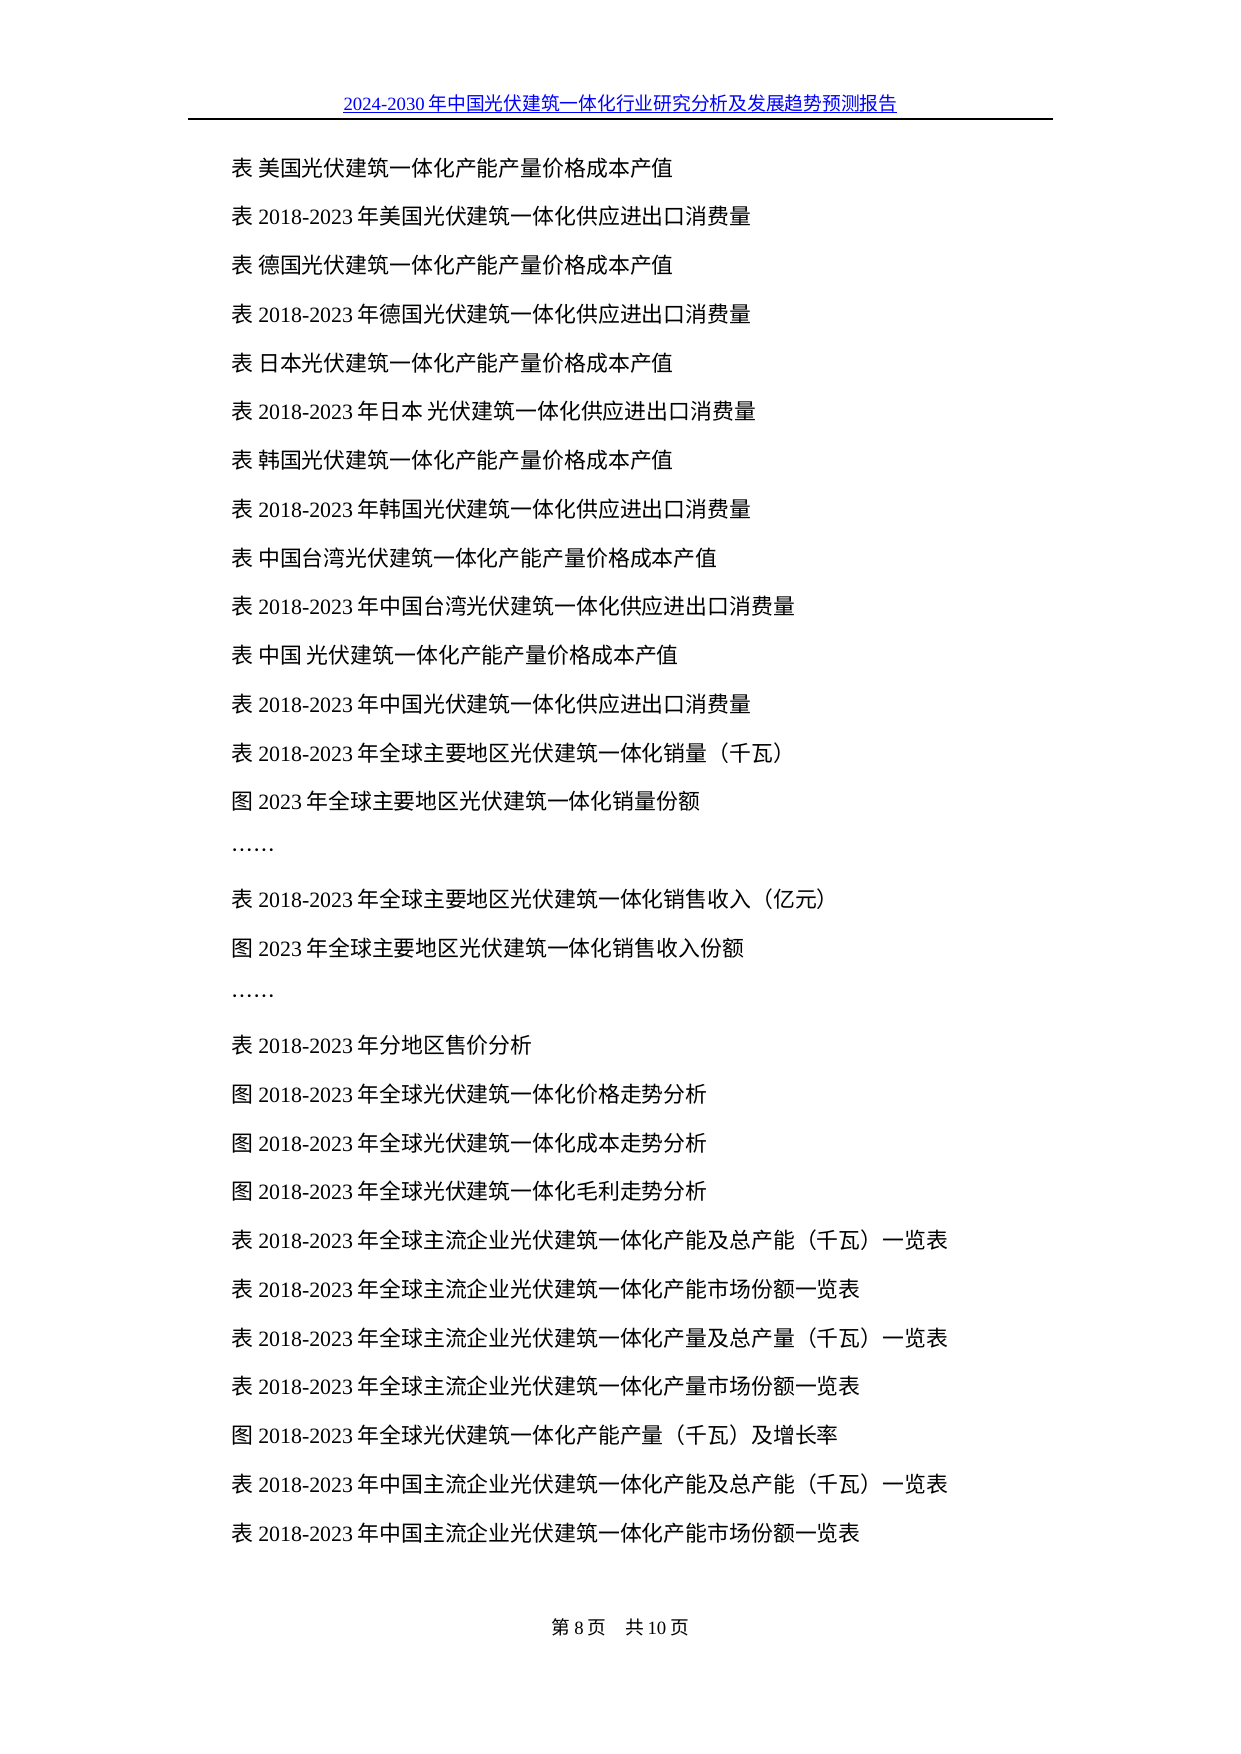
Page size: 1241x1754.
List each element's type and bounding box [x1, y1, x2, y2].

text [187, 150, 1053, 1548]
